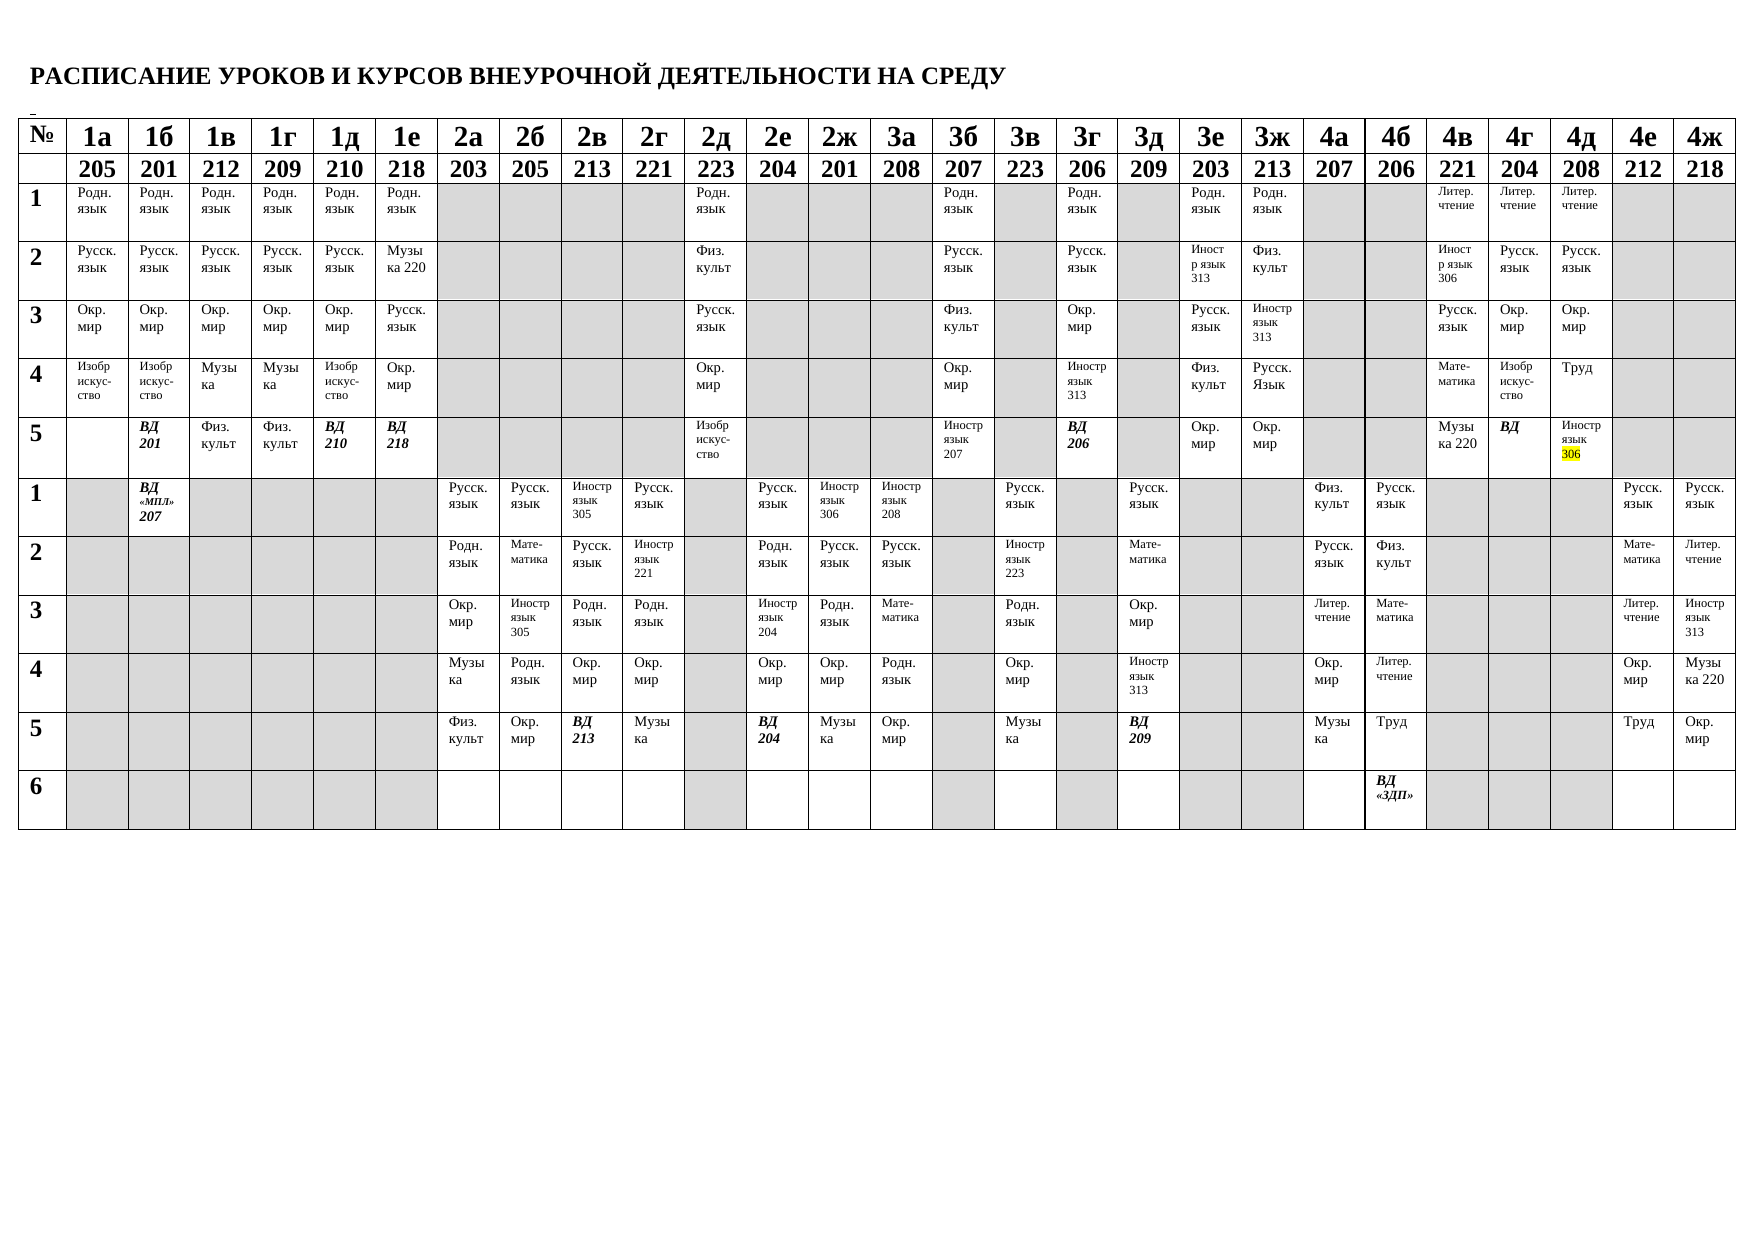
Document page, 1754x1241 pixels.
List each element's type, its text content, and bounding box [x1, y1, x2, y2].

table_cell Русск. язык [314, 242, 375, 299]
table_cell [1242, 654, 1303, 712]
table_cell [747, 184, 808, 241]
table_cell Труд [1551, 359, 1612, 417]
table_cell [67, 771, 128, 829]
table_cell Труд [1366, 713, 1426, 770]
table_cell 203 [438, 154, 499, 182]
table_cell [19, 154, 66, 182]
table_cell [129, 537, 189, 594]
table_cell Русск. язык [1057, 242, 1117, 299]
table_cell Музыка [995, 713, 1056, 770]
table_cell [623, 184, 684, 241]
table_cell Родн. язык [67, 184, 128, 241]
table_cell [871, 184, 932, 241]
table_cell [1613, 301, 1673, 358]
table_cell Литер. чтение [1304, 596, 1364, 653]
table_cell 210 [314, 154, 375, 182]
table_cell Окр. мир [314, 301, 375, 358]
table_cell [1489, 596, 1550, 653]
table_cell Мате-матика [500, 537, 561, 594]
table_header 1г [252, 119, 313, 153]
table_cell [67, 479, 128, 536]
table_cell Мате-матика [1427, 359, 1488, 417]
table_cell [500, 359, 561, 417]
table_cell [1242, 479, 1303, 536]
table_cell 223 [995, 154, 1056, 182]
table_cell Родн. язык [685, 184, 746, 241]
table_header 3а [871, 119, 932, 153]
table_cell Физ. культ [1242, 242, 1303, 299]
table_cell [314, 596, 375, 653]
table_cell Русск. Язык [1242, 359, 1303, 417]
table_cell Физ. культ [252, 418, 313, 477]
table_cell Окр. мир [995, 654, 1056, 712]
table_cell [438, 418, 499, 477]
table_cell [1242, 537, 1303, 594]
table_cell Окр. мир [376, 359, 437, 417]
table_cell Русск. язык [871, 537, 932, 594]
table_cell [190, 771, 251, 829]
table_cell Окр. мир [1674, 713, 1735, 770]
table_cell [1551, 479, 1612, 536]
table_cell Изобрискус-ство [129, 359, 189, 417]
table_cell 213 [562, 154, 622, 182]
table_cell Музыка 220 [376, 242, 437, 299]
table_cell [623, 359, 684, 417]
table_cell Окр. мир [67, 301, 128, 358]
table_cell [747, 301, 808, 358]
table_cell [314, 479, 375, 536]
table_cell [1489, 479, 1550, 536]
table_cell [314, 771, 375, 829]
table_cell [995, 418, 1056, 477]
table_cell Мате-матика [1366, 596, 1426, 653]
table_cell [685, 596, 746, 653]
table_cell [190, 537, 251, 594]
table_cell [252, 713, 313, 770]
table_cell 2 [19, 242, 66, 299]
table_cell ВД 210 [314, 418, 375, 477]
table_cell [1613, 771, 1673, 829]
table_cell ВД 213 [562, 713, 622, 770]
table_cell 3 [19, 596, 66, 653]
table_cell Музыка 220 [1427, 418, 1488, 477]
table_cell 204 [747, 154, 808, 182]
table_cell Родн. язык [562, 596, 622, 653]
table_cell Окр. мир [1489, 301, 1550, 358]
table_cell 206 [1057, 154, 1117, 182]
table_cell Окр. мир [1304, 654, 1364, 712]
table_cell Мате-матика [1118, 537, 1179, 594]
table_cell Родн. язык [500, 654, 561, 712]
table_cell [1366, 359, 1426, 417]
table_cell ВД [1489, 418, 1550, 477]
table_header 4е [1613, 119, 1673, 153]
table_cell Родн. язык [252, 184, 313, 241]
table_cell Литер. чтение [1551, 184, 1612, 241]
table_cell [685, 771, 746, 829]
table_header 2ж [809, 119, 870, 153]
table_cell Русск. язык [1366, 479, 1426, 536]
table_cell [1304, 418, 1364, 477]
table_cell [809, 184, 870, 241]
table_cell [190, 654, 251, 712]
table_cell Иностр язык 313 [1180, 242, 1241, 299]
table_cell Окр. мир [747, 654, 808, 712]
table_cell Музыка [1304, 713, 1364, 770]
table_cell [1057, 537, 1117, 594]
table_cell [438, 359, 499, 417]
table_cell [871, 242, 932, 299]
table_cell Иностр язык 207 [933, 418, 994, 477]
table_cell [562, 418, 622, 477]
table_cell [933, 713, 994, 770]
table_cell Иностр язык 313 [1674, 596, 1735, 653]
table_cell Окр. мир [933, 359, 994, 417]
table_cell Мате-матика [1613, 537, 1673, 594]
table_header 3г [1057, 119, 1117, 153]
table_cell Изобрискус-ство [67, 359, 128, 417]
table_cell [1551, 596, 1612, 653]
table_cell Музыка [438, 654, 499, 712]
table_cell [871, 418, 932, 477]
table_header 4г [1489, 119, 1550, 153]
table_cell 203 [1180, 154, 1241, 182]
table_cell 221 [623, 154, 684, 182]
table_cell Иностр язык 313 [1057, 359, 1117, 417]
table_cell [685, 479, 746, 536]
table_cell [67, 596, 128, 653]
table_cell [933, 596, 994, 653]
table_cell [871, 359, 932, 417]
table_cell Русск. язык [252, 242, 313, 299]
table_cell Литер. чтение [1613, 596, 1673, 653]
table_cell [1674, 359, 1735, 417]
table_cell [376, 479, 437, 536]
table_cell [809, 242, 870, 299]
table_cell [252, 654, 313, 712]
table_cell Русск. язык [1180, 301, 1241, 358]
table_cell Окр. мир [129, 301, 189, 358]
table_cell 207 [1304, 154, 1364, 182]
table_header 1в [190, 119, 251, 153]
table_cell ВД 206 [1057, 418, 1117, 477]
table_cell 208 [1551, 154, 1612, 182]
table_cell [376, 713, 437, 770]
table_cell Иностр язык 313 [1242, 301, 1303, 358]
table_cell 218 [376, 154, 437, 182]
table_cell Родн. язык [1242, 184, 1303, 241]
table_cell Иностр язык 305 [562, 479, 622, 536]
table_cell Иностр язык 306 [1551, 418, 1612, 477]
table_cell 207 [933, 154, 994, 182]
table_cell [500, 301, 561, 358]
table_cell [562, 301, 622, 358]
table_cell Родн. язык [129, 184, 189, 241]
table_cell [1551, 771, 1612, 829]
table_cell Физ. культ [190, 418, 251, 477]
table_cell Окр. мир [1551, 301, 1612, 358]
table_cell [809, 359, 870, 417]
table_header 3ж [1242, 119, 1303, 153]
table_cell Музыка [623, 713, 684, 770]
table_cell [438, 184, 499, 241]
table_cell [562, 184, 622, 241]
table_cell [438, 301, 499, 358]
table_header 1е [376, 119, 437, 153]
table_cell [500, 418, 561, 477]
table_cell [1613, 184, 1673, 241]
table_cell Русск. язык [933, 242, 994, 299]
table_cell [500, 184, 561, 241]
table_cell Окр. мир [252, 301, 313, 358]
table_cell [376, 654, 437, 712]
table_cell [1057, 596, 1117, 653]
table_cell 4 [19, 359, 66, 417]
table_cell [933, 654, 994, 712]
table_cell Родн. язык [809, 596, 870, 653]
table_cell 218 [1674, 154, 1735, 182]
table_cell [190, 479, 251, 536]
table_cell [1427, 479, 1488, 536]
table_cell [1551, 537, 1612, 594]
table_cell 204 [1489, 154, 1550, 182]
table_cell [623, 242, 684, 299]
table_cell [252, 596, 313, 653]
table_cell [67, 654, 128, 712]
table_cell [562, 359, 622, 417]
table_cell [1304, 359, 1364, 417]
table_cell [995, 184, 1056, 241]
table_cell Литер. чтение [1674, 537, 1735, 594]
table_cell [995, 771, 1056, 829]
table_cell Родн. язык [1057, 184, 1117, 241]
table_cell [500, 242, 561, 299]
table_cell Окр. мир [1118, 596, 1179, 653]
table_cell [562, 771, 622, 829]
table_cell Физ. культ [1304, 479, 1364, 536]
table_cell Окр. мир [1242, 418, 1303, 477]
table_cell Иностр язык 208 [871, 479, 932, 536]
table_cell Русск. язык [1118, 479, 1179, 536]
table_header 4ж [1674, 119, 1735, 153]
table_cell [67, 418, 128, 477]
table_cell 205 [500, 154, 561, 182]
table_cell [1057, 771, 1117, 829]
table_cell [67, 537, 128, 594]
table_cell [252, 537, 313, 594]
table_cell [1118, 771, 1179, 829]
table_cell Русск. язык [623, 479, 684, 536]
table_cell [809, 771, 870, 829]
table_cell [685, 537, 746, 594]
table_cell [1427, 771, 1488, 829]
table_cell 208 [871, 154, 932, 182]
table_cell Иностр язык 306 [809, 479, 870, 536]
table_cell Окр. мир [562, 654, 622, 712]
table_cell [995, 301, 1056, 358]
table_cell [1427, 537, 1488, 594]
table_header 2г [623, 119, 684, 153]
table_cell [1304, 301, 1364, 358]
table_cell Русск. язык [562, 537, 622, 594]
table_cell Окр. мир [1613, 654, 1673, 712]
table_cell [1427, 596, 1488, 653]
table_cell [1118, 301, 1179, 358]
table_cell [252, 771, 313, 829]
table_cell 3 [19, 301, 66, 358]
table_cell Русск. язык [747, 479, 808, 536]
table_cell Музыка [252, 359, 313, 417]
table_cell Иностр язык 305 [500, 596, 561, 653]
table_cell [1427, 654, 1488, 712]
table_cell ВД «ЗДП» [1366, 771, 1426, 829]
table_cell Физ. культ [933, 301, 994, 358]
table_cell [190, 713, 251, 770]
table_cell 212 [190, 154, 251, 182]
table_cell [314, 713, 375, 770]
table_cell [1674, 301, 1735, 358]
table_cell [438, 242, 499, 299]
table_cell [1613, 242, 1673, 299]
table_cell [933, 771, 994, 829]
table_cell 223 [685, 154, 746, 182]
table_header 2д [685, 119, 746, 153]
table_header 2в [562, 119, 622, 153]
table_cell ВД 201 [129, 418, 189, 477]
table_cell [995, 359, 1056, 417]
table_cell Русск. язык [1551, 242, 1612, 299]
table_cell Мате-матика [871, 596, 932, 653]
table_cell [933, 479, 994, 536]
table_cell [871, 771, 932, 829]
table_cell [1180, 771, 1241, 829]
table_header 2е [747, 119, 808, 153]
table_cell ВД 218 [376, 418, 437, 477]
table_cell Физ. культ [1180, 359, 1241, 417]
table_cell Родн. язык [314, 184, 375, 241]
table_cell 201 [809, 154, 870, 182]
table_cell Труд [1613, 713, 1673, 770]
table_cell [1366, 184, 1426, 241]
table_cell Изобрискус-ство [314, 359, 375, 417]
table_cell [1057, 479, 1117, 536]
table_cell [1242, 713, 1303, 770]
table_cell [1366, 418, 1426, 477]
table_cell Окр. мир [1180, 418, 1241, 477]
table_cell Окр. мир [438, 596, 499, 653]
table_cell Иностр язык 223 [995, 537, 1056, 594]
table_cell [252, 479, 313, 536]
table_cell Русск. язык [67, 242, 128, 299]
table_cell Русск. язык [190, 242, 251, 299]
table_cell [623, 418, 684, 477]
table_cell 4 [19, 654, 66, 712]
table_cell [623, 771, 684, 829]
table_cell 221 [1427, 154, 1488, 182]
table_cell [1242, 771, 1303, 829]
table_cell Изобрискус-ство [685, 418, 746, 477]
table_cell [747, 771, 808, 829]
table_cell [376, 537, 437, 594]
table_cell Литер. чтение [1489, 184, 1550, 241]
table_cell [562, 242, 622, 299]
table_cell [933, 537, 994, 594]
table_cell [1304, 242, 1364, 299]
table_cell [1674, 184, 1735, 241]
table_cell 5 [19, 418, 66, 477]
table_header 2б [500, 119, 561, 153]
table_cell [438, 771, 499, 829]
table_cell [1674, 771, 1735, 829]
table_cell Окр. мир [809, 654, 870, 712]
table_header 1д [314, 119, 375, 153]
table_cell Родн. язык [623, 596, 684, 653]
table_cell Окр. мир [685, 359, 746, 417]
table_cell 209 [1118, 154, 1179, 182]
table_header 2а [438, 119, 499, 153]
table_header 4д [1551, 119, 1612, 153]
table_cell Физ. культ [685, 242, 746, 299]
table_cell [747, 242, 808, 299]
table_cell Иностр язык 313 [1118, 654, 1179, 712]
table_cell [1489, 713, 1550, 770]
table_cell [1366, 301, 1426, 358]
table_cell Русск. язык [376, 301, 437, 358]
table_cell [1304, 771, 1364, 829]
table_cell [1427, 713, 1488, 770]
table_cell [1366, 242, 1426, 299]
table_cell Русск. язык [1304, 537, 1364, 594]
table_cell 209 [252, 154, 313, 182]
table_cell [623, 301, 684, 358]
table_cell [871, 301, 932, 358]
table_cell Окр. мир [623, 654, 684, 712]
table_cell [1489, 771, 1550, 829]
table_cell [376, 771, 437, 829]
table_cell Физ. культ [1366, 537, 1426, 594]
table_cell [1118, 359, 1179, 417]
table_header 4а [1304, 119, 1364, 153]
table_header 3д [1118, 119, 1179, 153]
table_cell [995, 242, 1056, 299]
table_cell Музыка [190, 359, 251, 417]
table_cell [129, 596, 189, 653]
table_cell Родн. язык [190, 184, 251, 241]
table_cell [314, 654, 375, 712]
table_cell Русск. язык [500, 479, 561, 536]
table_cell [809, 418, 870, 477]
table_cell [747, 359, 808, 417]
table_header 1а [67, 119, 128, 153]
table_cell [67, 713, 128, 770]
table_cell Родн. язык [1180, 184, 1241, 241]
table_cell Родн. язык [995, 596, 1056, 653]
table_cell Русск. язык [995, 479, 1056, 536]
table_cell Физ. культ [438, 713, 499, 770]
table_cell Родн. язык [871, 654, 932, 712]
table_cell 212 [1613, 154, 1673, 182]
table_cell [747, 418, 808, 477]
table_cell 2 [19, 537, 66, 594]
table_cell [500, 771, 561, 829]
table_header № [19, 119, 66, 153]
table_cell 205 [67, 154, 128, 182]
table_cell [1674, 418, 1735, 477]
table_header 3б [933, 119, 994, 153]
table_cell Русск. язык [1674, 479, 1735, 536]
table_cell 1 [19, 479, 66, 536]
table_cell Окр. мир [1057, 301, 1117, 358]
table_cell Литер. чтение [1366, 654, 1426, 712]
table_cell [1613, 359, 1673, 417]
table_header 3в [995, 119, 1056, 153]
table_cell 206 [1366, 154, 1426, 182]
table_cell [1551, 713, 1612, 770]
table_cell [1118, 242, 1179, 299]
table_cell Русск. язык [685, 301, 746, 358]
table_cell Русск. язык [129, 242, 189, 299]
table_cell [1674, 242, 1735, 299]
table_cell Иностр язык 306 [1427, 242, 1488, 299]
table_cell Музыка [809, 713, 870, 770]
table_cell Окр. мир [500, 713, 561, 770]
table_cell [1057, 654, 1117, 712]
table_cell [129, 713, 189, 770]
table_cell 201 [129, 154, 189, 182]
table_cell [1180, 537, 1241, 594]
table_cell [1180, 596, 1241, 653]
table_cell [1118, 184, 1179, 241]
table_cell Родн. язык [747, 537, 808, 594]
table_cell [1489, 537, 1550, 594]
table_cell Литер. чтение [1427, 184, 1488, 241]
table_cell ВД 209 [1118, 713, 1179, 770]
table_cell [190, 596, 251, 653]
table_cell [1551, 654, 1612, 712]
table_cell Родн. язык [376, 184, 437, 241]
table_cell [129, 654, 189, 712]
table_cell [1180, 654, 1241, 712]
table_cell Родн. язык [438, 537, 499, 594]
table_cell [809, 301, 870, 358]
table_cell 6 [19, 771, 66, 829]
text РАСПИСАНИЕ УРОКОВ И КУРСОВ ВНЕУРОЧНОЙ ДЕЯТЕЛЬНОСТИ НА СРЕДУ [29, 61, 1724, 90]
table_cell [376, 596, 437, 653]
table_cell ВД «МПЛ» 207 [129, 479, 189, 536]
table_cell Музыка 220 [1674, 654, 1735, 712]
table_cell Родн. язык [933, 184, 994, 241]
table_cell 5 [19, 713, 66, 770]
table_cell [1489, 654, 1550, 712]
table_header 3е [1180, 119, 1241, 153]
table_cell [129, 771, 189, 829]
table_cell ВД 204 [747, 713, 808, 770]
table_cell Окр. мир [871, 713, 932, 770]
table_cell Русск. язык [1489, 242, 1550, 299]
table_cell [1613, 418, 1673, 477]
table_cell [1242, 596, 1303, 653]
table_header 1б [129, 119, 189, 153]
table_cell Окр. мир [190, 301, 251, 358]
table_cell Русск. язык [1427, 301, 1488, 358]
table_cell Русск. язык [438, 479, 499, 536]
table_cell Русск. язык [1613, 479, 1673, 536]
table_cell [1304, 184, 1364, 241]
table_cell [1180, 713, 1241, 770]
table_cell [685, 654, 746, 712]
table_cell Иностр язык 221 [623, 537, 684, 594]
table_cell [1057, 713, 1117, 770]
table_cell [685, 713, 746, 770]
table_cell Русск. язык [809, 537, 870, 594]
table_cell Изобрискус-ство [1489, 359, 1550, 417]
table_header 4в [1427, 119, 1488, 153]
table_cell [314, 537, 375, 594]
table_cell [1180, 479, 1241, 536]
table_cell [1118, 418, 1179, 477]
table_cell 1 [19, 184, 66, 241]
table_cell Иностр язык 204 [747, 596, 808, 653]
table_cell 213 [1242, 154, 1303, 182]
table_header 4б [1366, 119, 1426, 153]
